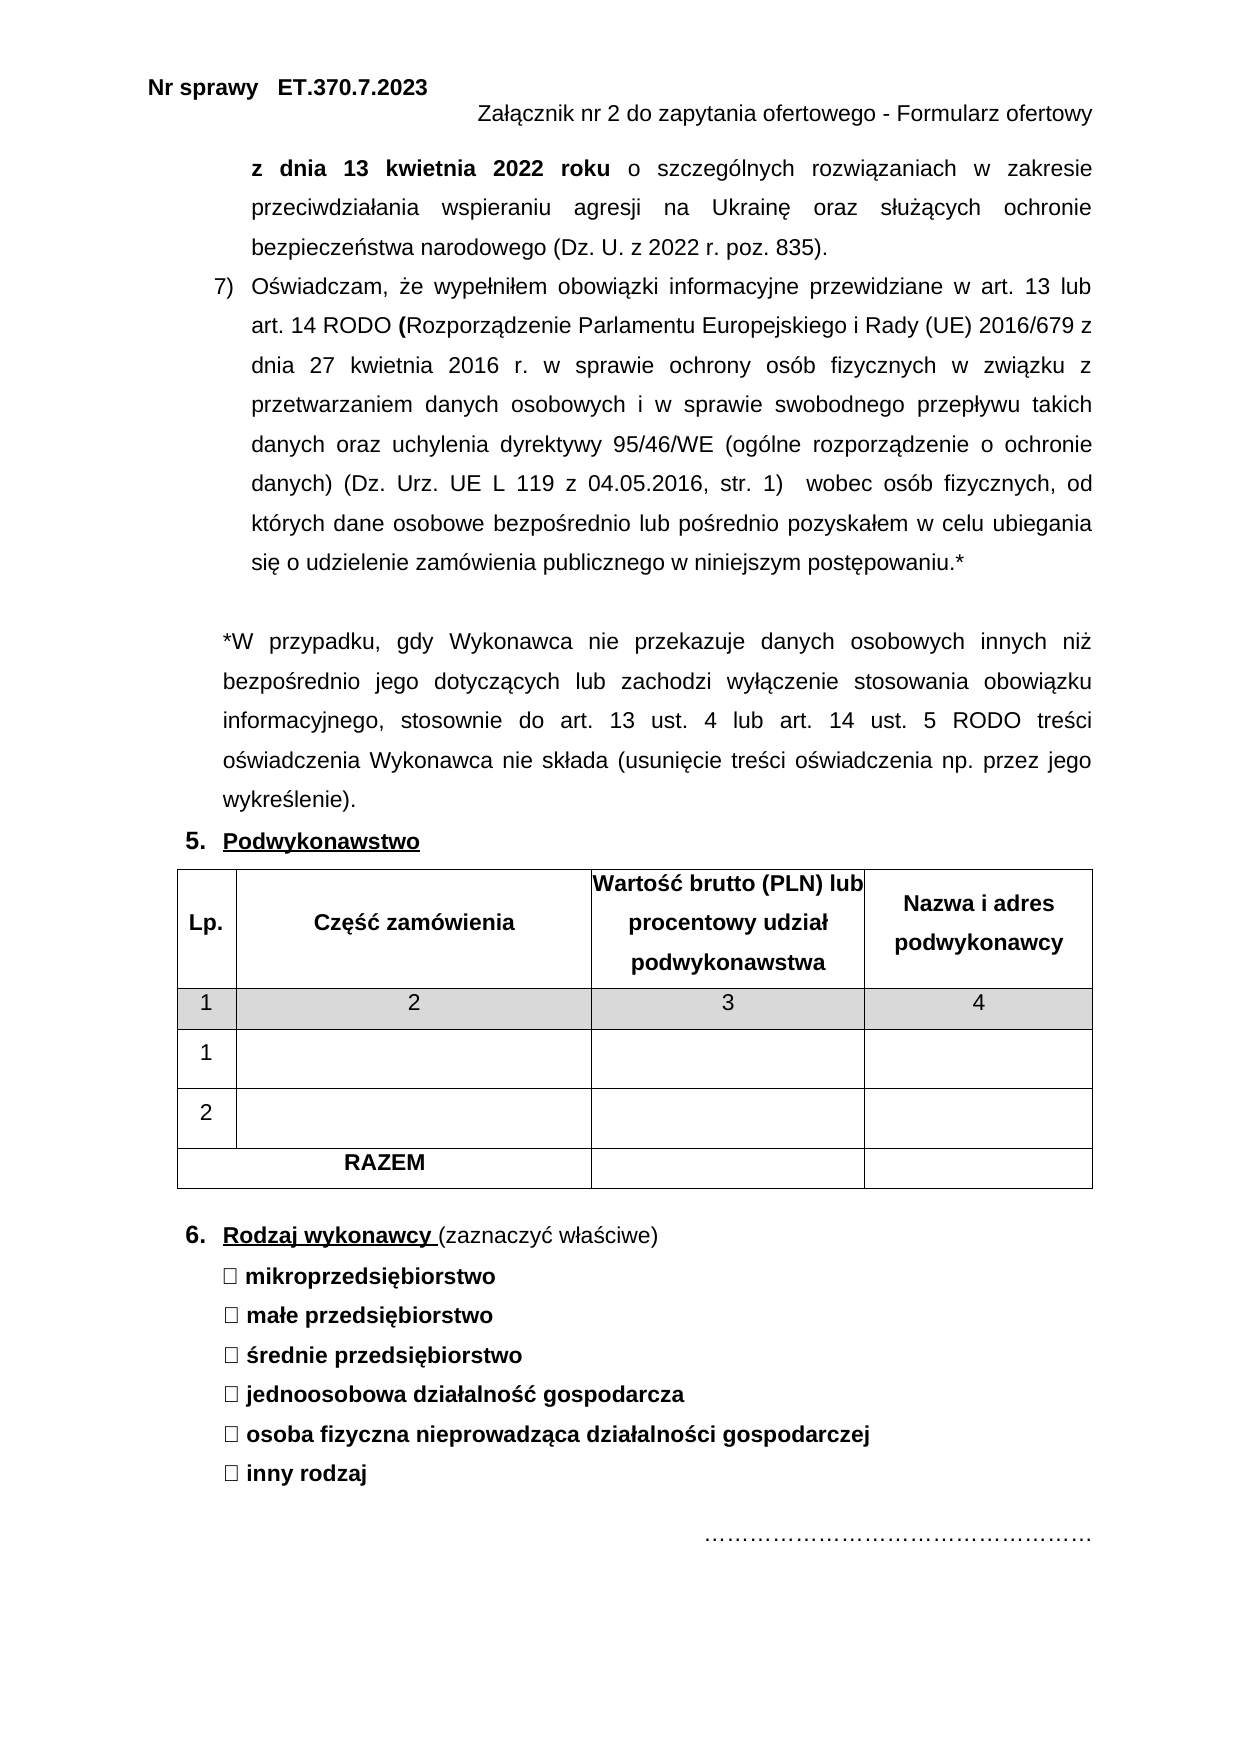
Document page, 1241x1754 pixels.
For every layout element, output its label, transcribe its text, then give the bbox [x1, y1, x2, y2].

list  osoba fizyczna nieprowadząca działalności gospodarczej [223, 1421, 1093, 1447]
table_cell 1 [178, 989, 236, 1029]
table_cell 3 [592, 989, 864, 1029]
text *W przypadku, gdy Wykonawca nie przekazuje danych osobowych innych niż bezpośrednio jego dotyczących lub zachodzi wyłączenie stosowania obowiązku informacyjnego, stosownie do art. 13 ust. 4 lub art. 14 ust. 5 RODO treści oświadczenia Wykonawca nie składa (usunięcie treści oświadczenia np. przez jego wykreślenie). [223, 628, 1093, 812]
list Podwykonawstwo [185, 826, 1093, 854]
list Oświadczam, że wypełniłem obowiązki informacyjne przewidziane w art. 13 lub art. 14 RODO (Rozporządzenie Parlamentu Europejskiego i Rady (UE) 2016/679 z dnia 27 kwietnia 2016 r. w sprawie ochrony osób fizycznych w związku z przetwarzaniem danych osobowych i w sprawie swobodnego przepływu takich danych oraz uchylenia dyrektywy 95/46/WE (ogólne rozporządzenie o ochronie danych) (Dz. Urz. UE L 119 z 04.05.2016, str. 1) wobec osób fizycznych, od których dane osobowe bezpośrednio lub pośrednio pozyskałem w celu ubiegania się o udzielenie zamówienia publicznego w niniejszym postępowaniu.* [213, 273, 1093, 576]
table_cell [237, 1030, 591, 1088]
table_cell [592, 1089, 864, 1148]
table_cell [237, 1089, 591, 1148]
list  małe przedsiębiorstwo [223, 1302, 1093, 1328]
table_cell [592, 1149, 864, 1188]
table_cell 1 [178, 1030, 236, 1088]
table_cell 2 [178, 1089, 236, 1148]
text …………………………………………… [148, 1520, 1093, 1547]
table_cell RAZEM [178, 1149, 591, 1188]
table_cell [865, 1149, 1092, 1188]
table_cell [865, 1030, 1092, 1088]
list  inny rodzaj [223, 1460, 1093, 1486]
list  jednoosobowa działalność gospodarcza [223, 1381, 1093, 1407]
table_header Wartość brutto (PLN) lub procentowy udział podwykonawstwa [592, 870, 864, 988]
table_cell [592, 1030, 864, 1088]
text  mikroprzedsiębiorstwo [185, 1263, 1093, 1289]
table_header Nazwa i adres podwykonawcy [865, 870, 1092, 988]
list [213, 154, 1093, 260]
list  średnie przedsiębiorstwo [223, 1342, 1093, 1368]
table_cell 4 [865, 989, 1092, 1029]
table_cell [865, 1089, 1092, 1148]
table_header Lp. [178, 870, 236, 988]
table_header Część zamówienia [237, 870, 591, 988]
list Rodzaj wykonawcy (zaznaczyć właściwe) [185, 1219, 1093, 1248]
table_cell 2 [237, 989, 591, 1029]
